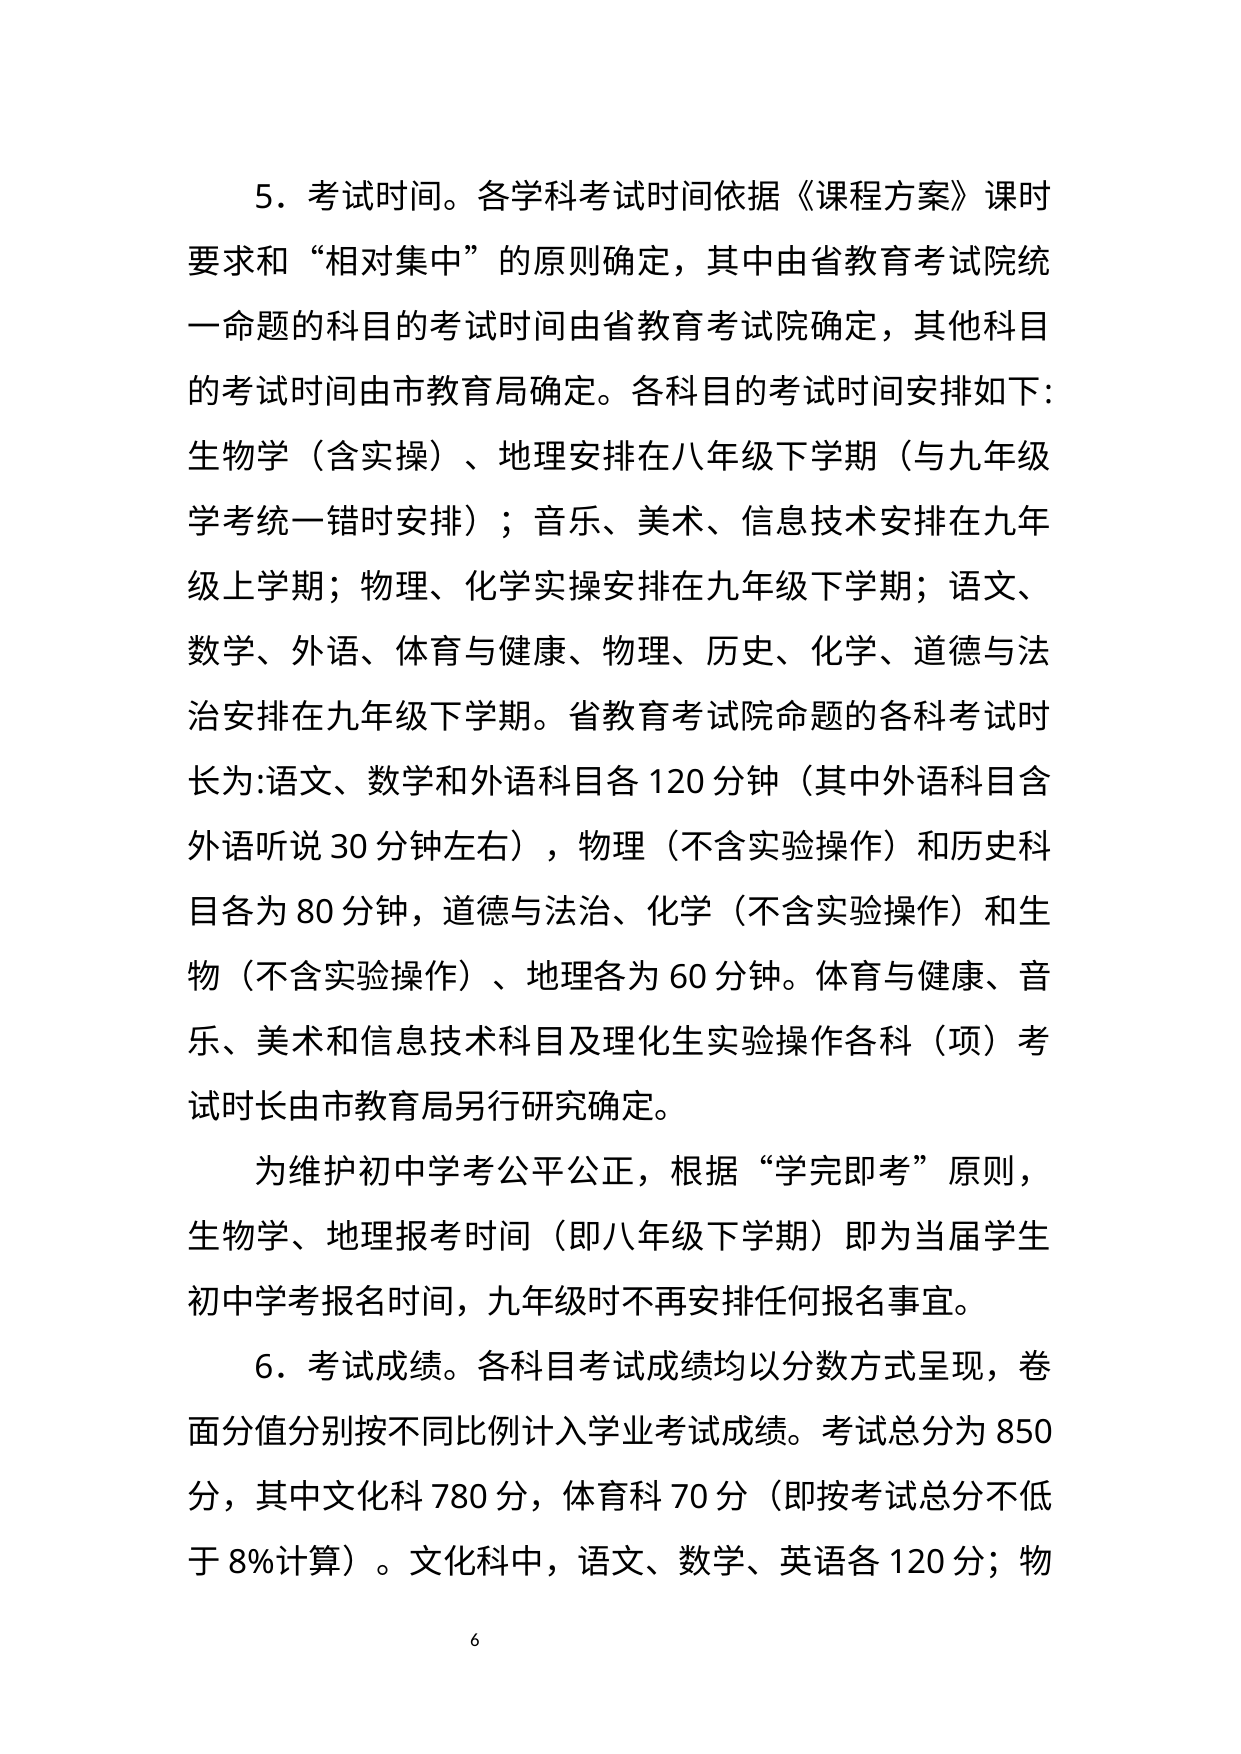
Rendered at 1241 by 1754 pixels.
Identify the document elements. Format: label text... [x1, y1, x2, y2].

text 5．考试时间。各学科考试时间依据《课程方案》课时要求和“相对集中”的原则确定，其中由省教育考试院统一命题的科目的考试时间由省教育考试院确定，其他科目的考试时间由市教育局确定。各科目的考试时间安排如下:生物学（含实操）、地理安排在八年级下学期（与九年级学考统一错时安排）；音乐、美术、信息技术安排在九年级上学期；物理、化学实操安排在九年级下学期；语文、数学、外语、体育与健康、物理、历史、化学、道德与法治安排在九年级下学期。省教育考试院命题的各科考试时长为:语文、数学和外语科目各120分钟（其中外语科目含外语听说30分钟左右），物理（不含实验操作）和历史科目各为80分钟，道德与法治、化学（不含实验操作）和生物（不含实验操作）、地理各为60分钟。体育与健康、音乐、美术和信息技术科目及理化生实验操作各科（项）考试时长由市教育局另行研究确定。 [187, 162, 1053, 1137]
text 为维护初中学考公平公正，根据“学完即考”原则，生物学、地理报考时间（即八年级下学期）即为当届学生初中学考报名时间，九年级时不再安排任何报名事宜。 [187, 1137, 1053, 1332]
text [187, 1332, 1053, 1592]
